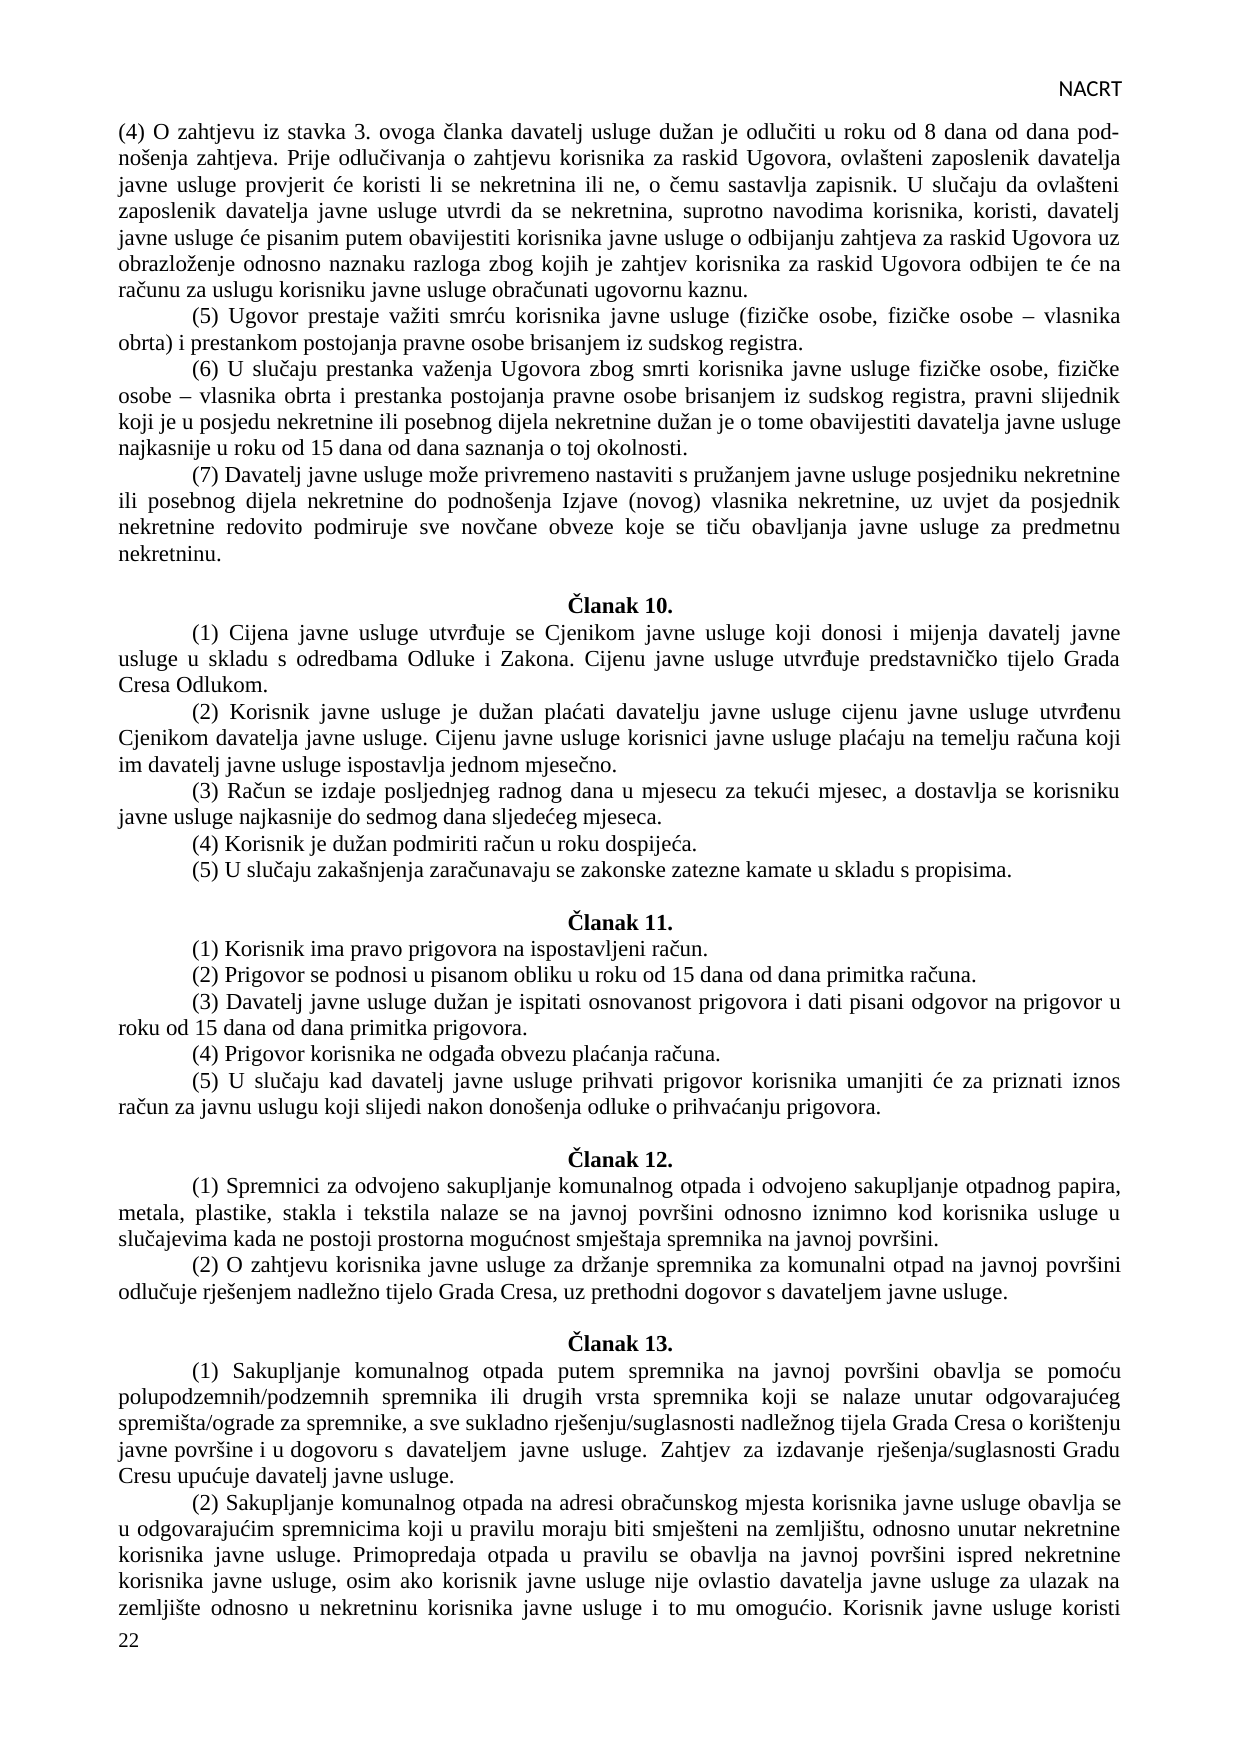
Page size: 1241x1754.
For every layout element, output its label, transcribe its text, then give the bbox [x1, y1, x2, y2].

text (4) O zahtjevu iz stavka 3. ovoga članka davatelj usluge dužan je odlučiti u roku od 8 dana od dana pod-nošenja zahtjeva. Prije odlučivanja o zahtjevu korisnika za raskid Ugovora, ovlašteni zaposlenik davatelja javne usluge provjerit će koristi li se nekretnina ili ne, o čemu sastavlja zapisnik. U slučaju da ovlašteni zaposlenik davatelja javne usluge utvrdi da se nekretnina, suprotno navodima korisnika, koristi, davatelj javne usluge će pisanim putem obavijestiti korisnika javne usluge o odbijanju zahtjeva za raskid Ugovora uz obrazloženje odnosno naznaku razloga zbog kojih je zahtjev korisnika za raskid Ugovora odbijen te će na računu za uslugu korisniku javne usluge obračunati ugovornu kaznu. [118, 118, 1122, 303]
text (7) Davatelj javne usluge može privremeno nastaviti s pružanjem javne usluge posjedniku nekretnine ili posebnog dijela nekretnine do podnošenja Izjave (novog) vlasnika nekretnine, uz uvjet da posjednik nekretnine redovito podmiruje sve novčane obveze koje se tiču obavljanja javne usluge za predmetnu nekretninu. [118, 461, 1122, 566]
text Članak 11. [118, 909, 1122, 935]
text (3) Račun se izdaje posljednjeg radnog dana u mjesecu za tekući mjesec, a dostavlja se korisniku javne usluge najkasnije do sedmog dana sljedećeg mjeseca. [118, 777, 1122, 830]
text Članak 13. [118, 1330, 1122, 1357]
text (3) Davatelj javne usluge dužan je ispitati osnovanost prigovora i dati pisani odgovor na prigovor u roku od 15 dana od dana primitka prigovora. [118, 988, 1122, 1041]
text (5) U slučaju zakašnjenja zaračunavaju se zakonske zatezne kamate u skladu s propisima. [118, 856, 1122, 882]
text (4) Korisnik je dužan podmiriti račun u roku dospijeća. [118, 830, 1122, 856]
text (1) Spremnici za odvojeno sakupljanje komunalnog otpada i odvojeno sakupljanje otpadnog papira, metala, plastike, stakla i tekstila nalaze se na javnoj površini odnosno iznimno kod korisnika usluge u slučajevima kada ne postoji prostorna mogućnost smještaja spremnika na javnoj površini. [118, 1172, 1122, 1251]
text (1) Cijena javne usluge utvrđuje se Cjenikom javne usluge koji donosi i mijenja davatelj javne usluge u skladu s odredbama Odluke i Zakona. Cijenu javne usluge utvrđuje predstavničko tijelo Grada Cresa Odlukom. [118, 619, 1122, 698]
text (6) U slučaju prestanka važenja Ugovora zbog smrti korisnika javne usluge fizičke osobe, fizičke osobe – vlasnika obrta i prestanka postojanja pravne osobe brisanjem iz sudskog registra, pravni slijednik koji je u posjedu nekretnine ili posebnog dijela nekretnine dužan je o tome obavijestiti davatelja javne usluge najkasnije u roku od 15 dana od dana saznanja o toj okolnosti. [118, 355, 1122, 461]
text (1) Korisnik ima pravo prigovora na ispostavljeni račun. [118, 935, 1122, 961]
text Članak 12. [118, 1146, 1122, 1172]
text (2) Prigovor se podnosi u pisanom obliku u roku od 15 dana od dana primitka računa. [118, 961, 1122, 988]
text (4) Prigovor korisnika ne odgađa obvezu plaćanja računa. [118, 1041, 1122, 1067]
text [118, 1488, 1122, 1620]
text (2) O zahtjevu korisnika javne usluge za držanje spremnika za komunalni otpad na javnoj površini odlučuje rješenjem nadležno tijelo Grada Cresa, uz prethodni dogovor s davateljem javne usluge. [118, 1251, 1122, 1304]
text (2) Korisnik javne usluge je dužan plaćati davatelju javne usluge cijenu javne usluge utvrđenu Cjenikom davatelja javne usluge. Cijenu javne usluge korisnici javne usluge plaćaju na temelju računa koji im davatelj javne usluge ispostavlja jednom mjesečno. [118, 698, 1122, 777]
text (5) U slučaju kad davatelj javne usluge prihvati prigovor korisnika umanjiti će za priznati iznos račun za javnu uslugu koji slijedi nakon donošenja odluke o prihvaćanju prigovora. [118, 1067, 1122, 1119]
text Članak 10. [118, 592, 1122, 619]
text (1) Sakupljanje komunalnog otpada putem spremnika na javnoj površini obavlja se pomoću polupodzemnih/podzemnih spremnika ili drugih vrsta spremnika koji se nalaze unutar odgovarajućeg spremišta/ograde za spremnike, a sve sukladno rješenju/suglasnosti nadležnog tijela Grada Cresa o korištenju javne površine i u dogovoru s davateljem javne usluge. Zahtjev za izdavanje rješenja/suglasnosti Gradu Cresu upućuje davatelj javne usluge. [118, 1357, 1122, 1488]
text (5) Ugovor prestaje važiti smrću korisnika javne usluge (fizičke osobe, fizičke osobe – vlasnika obrta) i prestankom postojanja pravne osobe brisanjem iz sudskog registra. [118, 303, 1122, 355]
